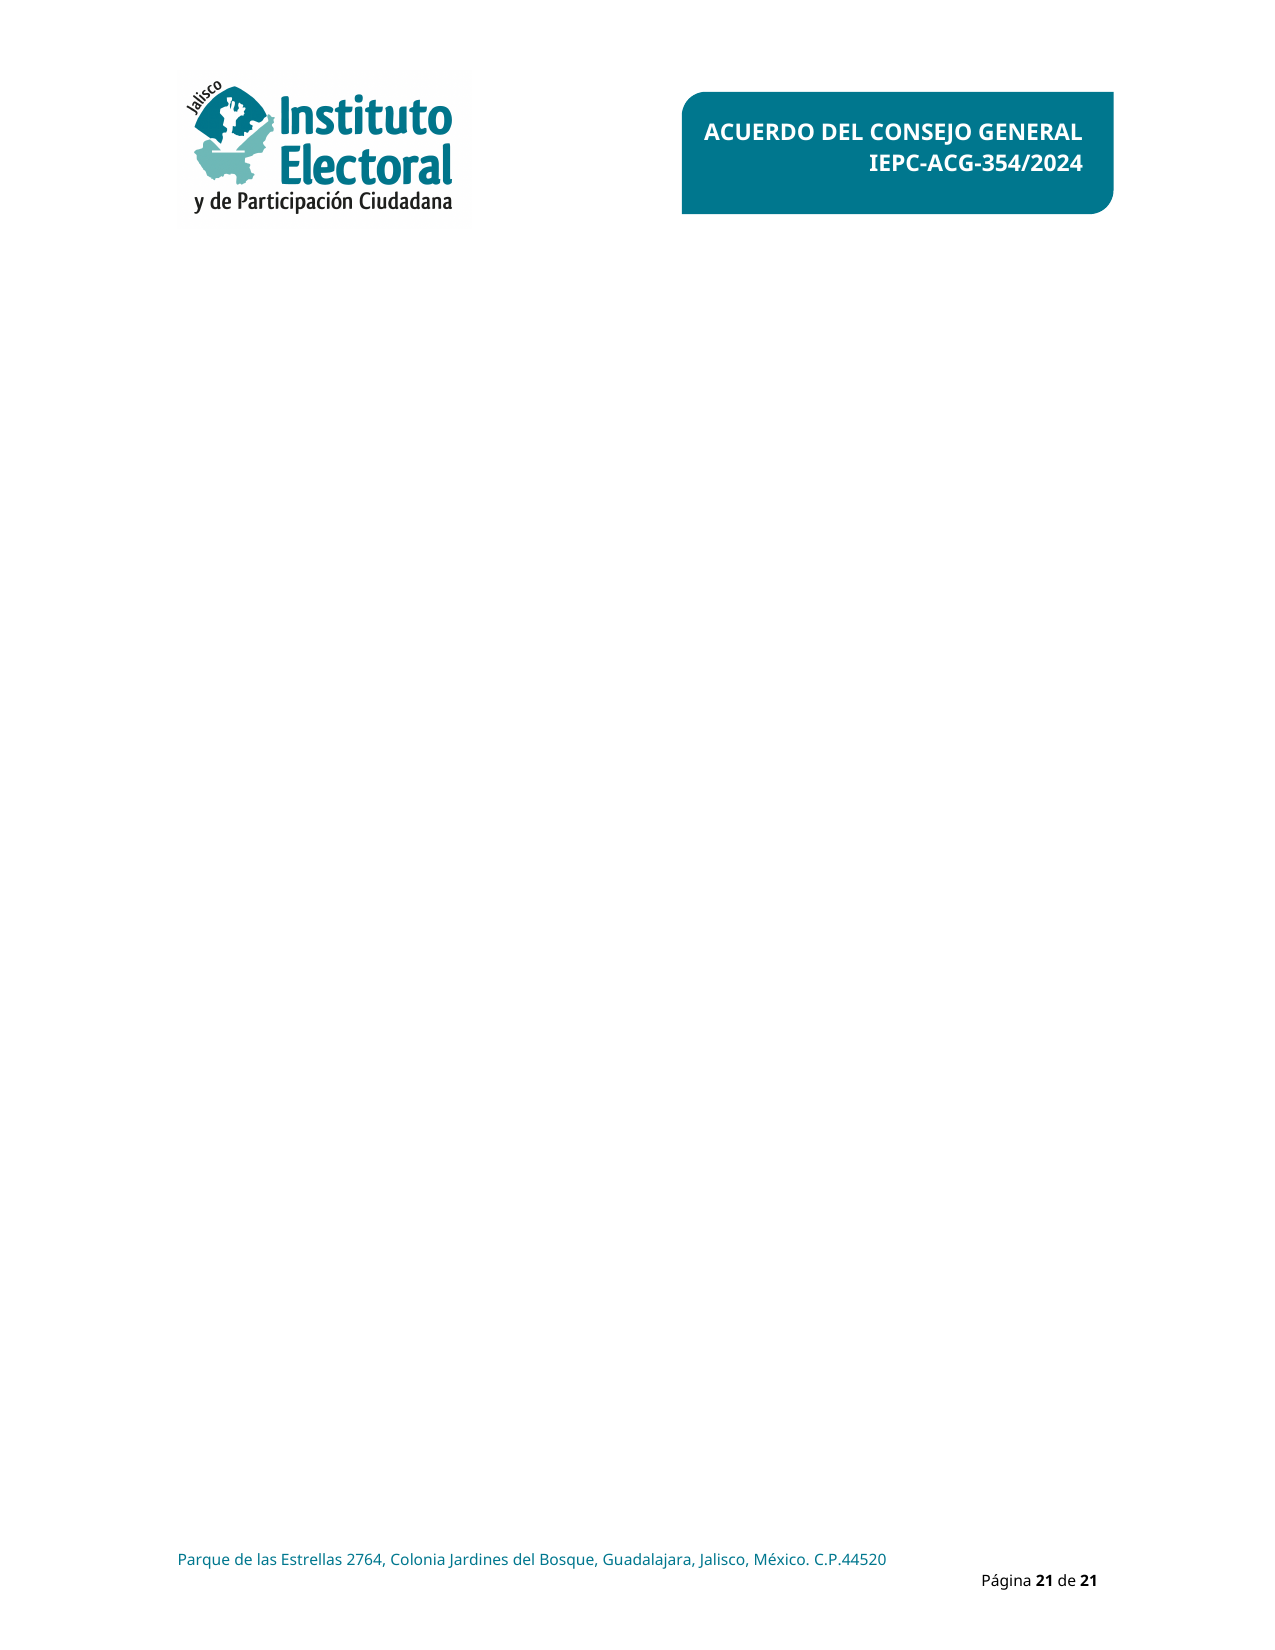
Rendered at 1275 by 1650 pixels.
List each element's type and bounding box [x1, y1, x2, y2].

picture [177, 70, 473, 229]
